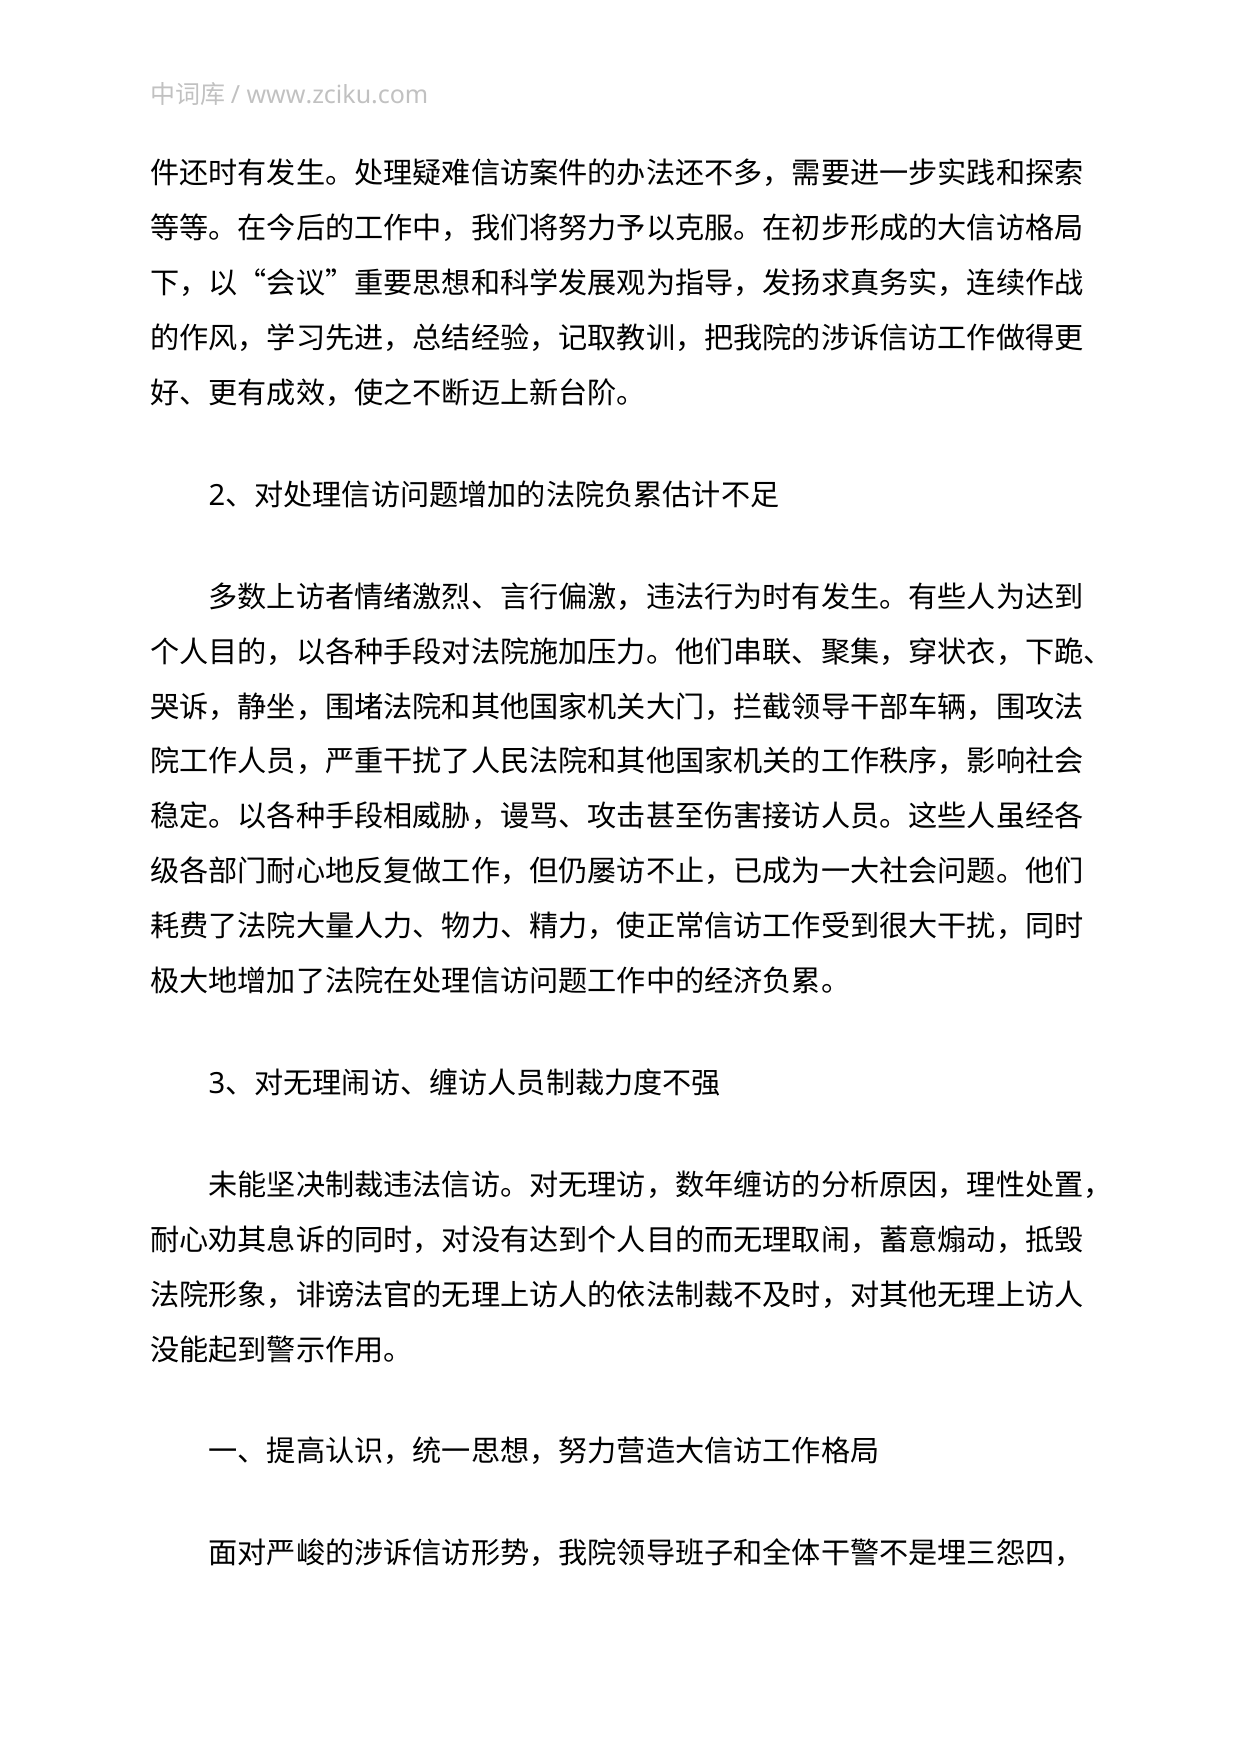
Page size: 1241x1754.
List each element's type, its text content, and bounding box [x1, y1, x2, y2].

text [150, 1529, 1090, 1572]
text 3、对无理闹访、缠访人员制裁力度不强 [150, 1059, 1090, 1102]
text 2、对处理信访问题增加的法院负累估计不足 [150, 471, 1090, 514]
text 一、提高认识，统一思想，努力营造大信访工作格局 [150, 1428, 1090, 1470]
text 未能坚决制裁违法信访。对无理访，数年缠访的分析原因，理性处置，耐心劝其息诉的同时，对没有达到个人目的而无理取闹，蓄意煽动，抵毁法院形象，诽谤法官的无理上访人的依法制裁不及时，对其他无理上访人没能起到警示作用。 [150, 1161, 1090, 1368]
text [150, 150, 1090, 412]
text 多数上访者情绪激烈、言行偏激，违法行为时有发生。有些人为达到个人目的，以各种手段对法院施加压力。他们串联、聚集，穿状衣，下跪、哭诉，静坐，围堵法院和其他国家机关大门，拦截领导干部车辆，围攻法院工作人员，严重干扰了人民法院和其他国家机关的工作秩序，影响社会稳定。以各种手段相威胁，谩骂、攻击甚至伤害接访人员。这些人虽经各级各部门耐心地反复做工作，但仍屡访不止，已成为一大社会问题。他们耗费了法院大量人力、物力、精力，使正常信访工作受到很大干扰，同时极大地增加了法院在处理信访问题工作中的经济负累。 [150, 573, 1090, 1000]
